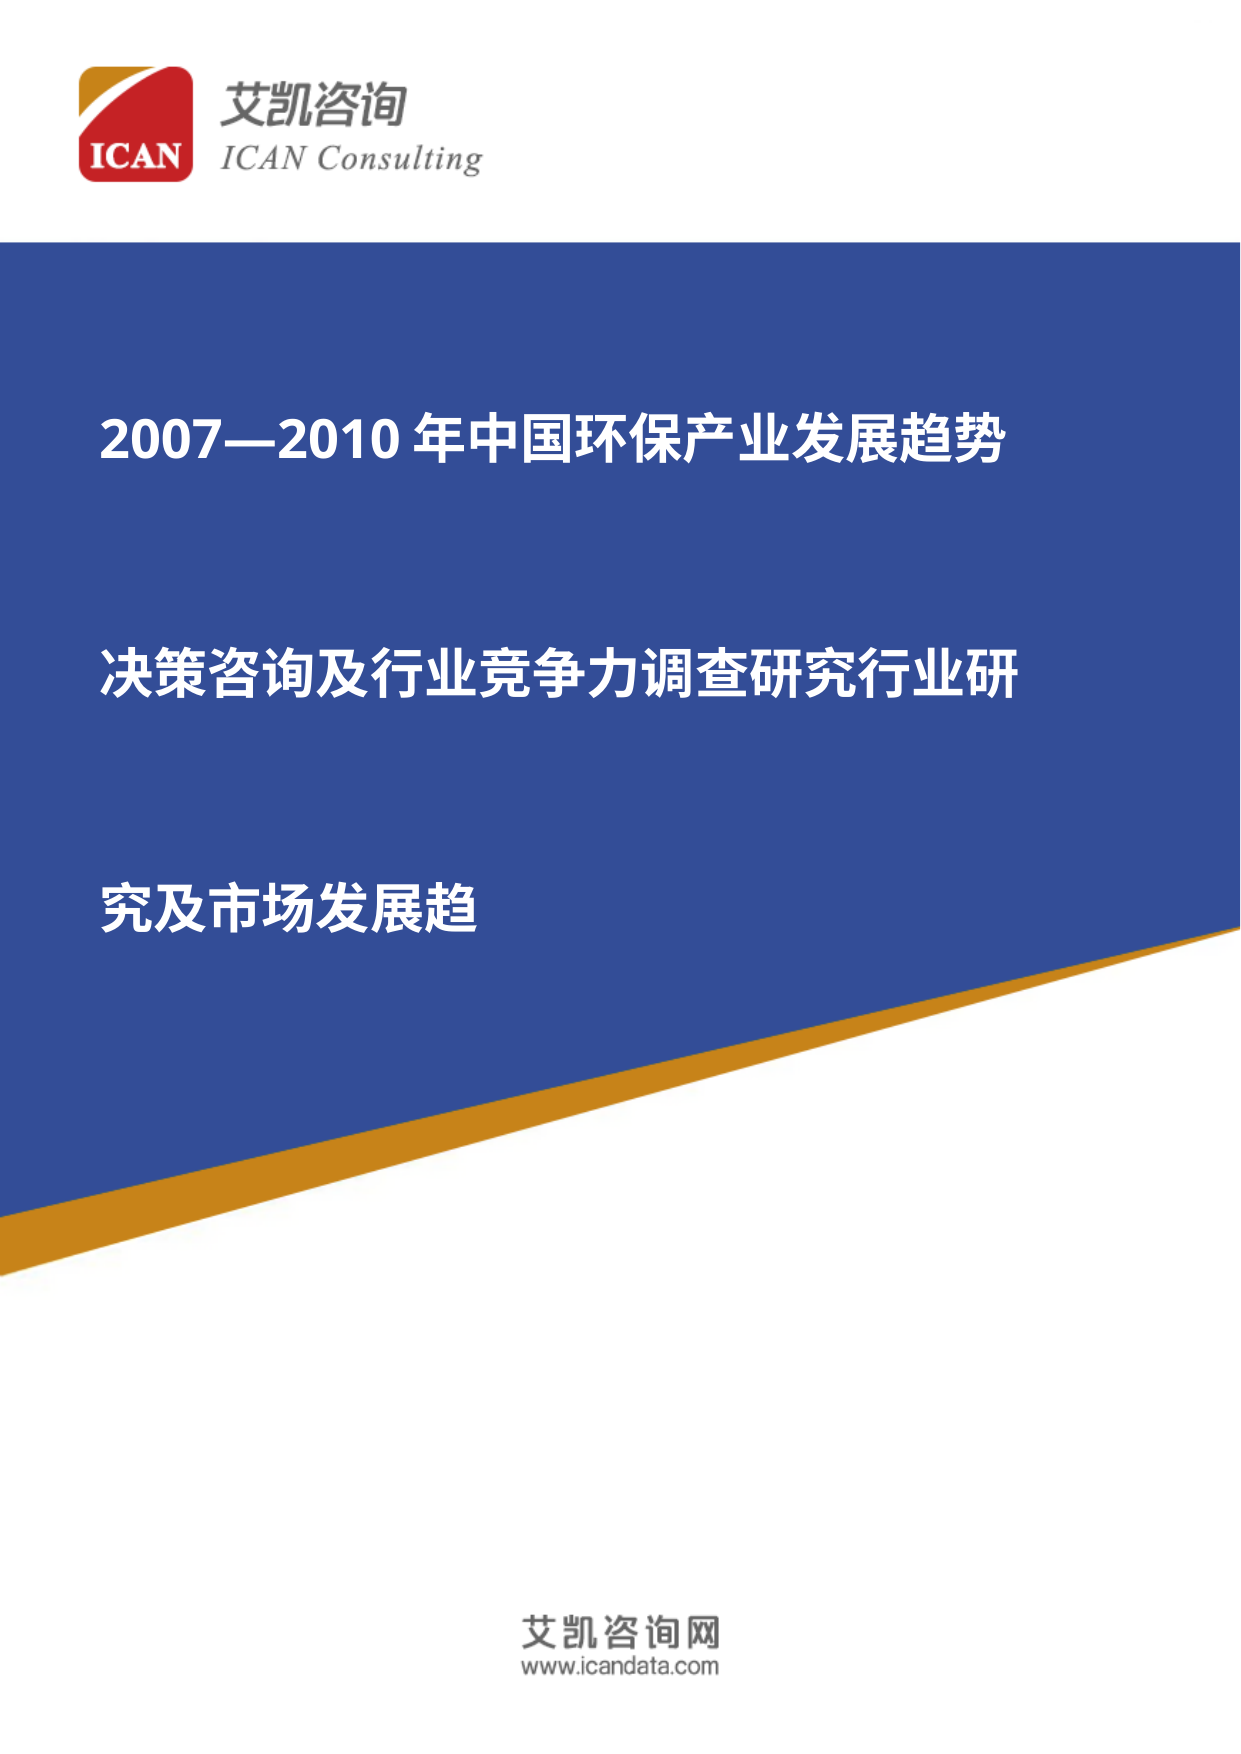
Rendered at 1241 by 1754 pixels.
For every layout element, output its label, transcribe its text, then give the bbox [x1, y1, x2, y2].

subtitle 2007—2010年中国环保产业发展趋势决策咨询及行业竞争力调查研究行业研究及市场发展趋 [99, 386, 1053, 953]
picture [0, 5, 1241, 1754]
